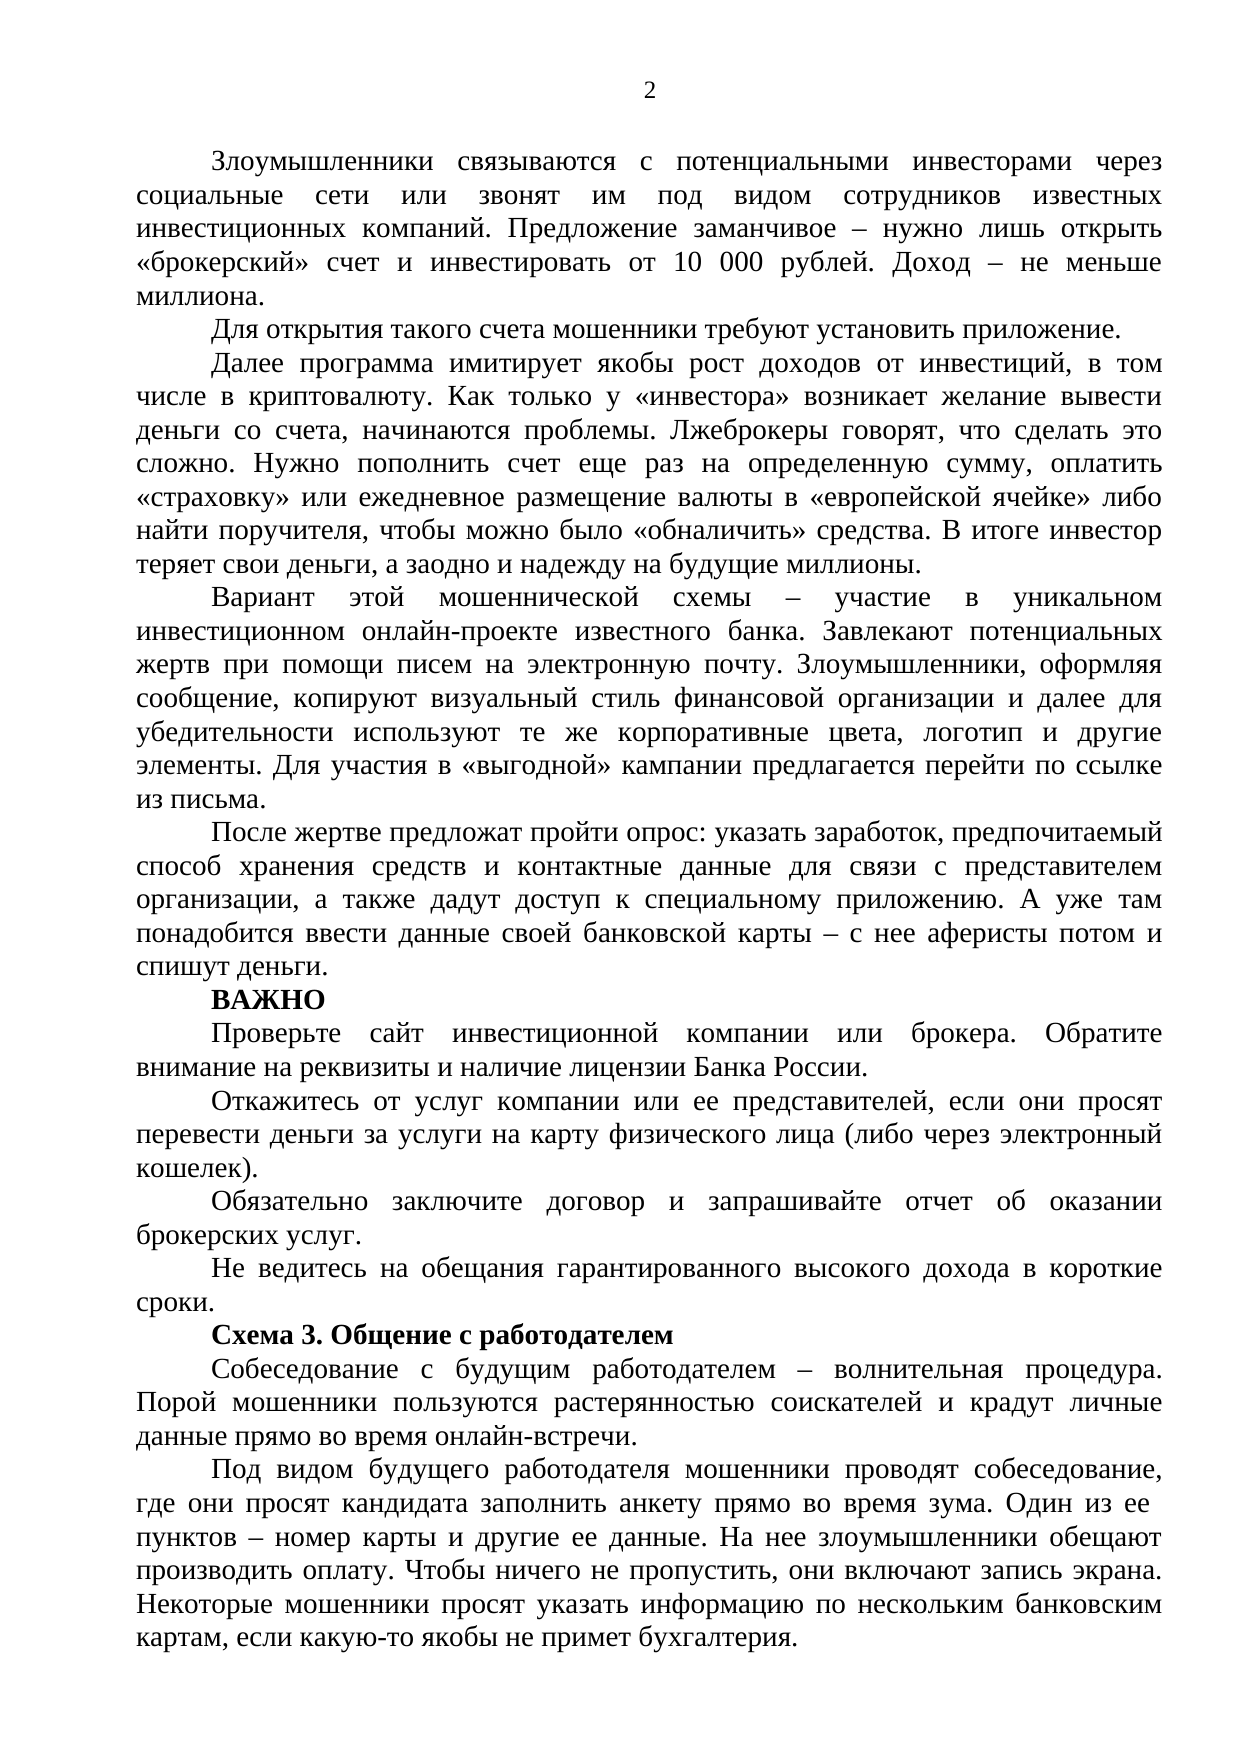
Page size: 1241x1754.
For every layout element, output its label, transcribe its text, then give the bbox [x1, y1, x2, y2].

text Не ведитесь на обещания гарантированного высокого дохода в короткие сроки. [136, 1250, 1163, 1317]
text Обязательно заключите договор и запрашивайте отчет об оказании брокерских услуг. [136, 1183, 1163, 1250]
text Вариант этой мошеннической схемы – участие в уникальном инвестиционном онлайн-проекте известного банка. Завлекают потенциальных жертв при помощи писем на электронную почту. Злоумышленники, оформляя сообщение, копируют визуальный стиль финансовой организации и далее для убедительности используют те же корпоративные цвета, логотип и другие элементы. Для участия в «выгодной» кампании предлагается перейти по ссылке из письма. [136, 579, 1163, 814]
text Для открытия такого счета мошенники требуют установить приложение. [136, 311, 1163, 345]
text После жертве предложат пройти опрос: указать заработок, предпочитаемый способ хранения средств и контактные данные для связи с представителем организации, а также дадут доступ к специальному приложению. А уже там понадобится ввести данные своей банковской карты – с нее аферисты потом и спишут деньги. [136, 814, 1163, 982]
text Откажитесь от услуг компании или ее представителей, если они просят перевести деньги за услуги на карту физического лица (либо через электронный кошелек). [136, 1083, 1163, 1183]
text Собеседование с будущим работодателем – волнительная процедура. Порой мошенники пользуются растерянностью соискателей и крадут личные данные прямо во время онлайн-встречи. [136, 1351, 1163, 1452]
text Далее программа имитирует якобы рост доходов от инвестиций, в том числе в криптовалюту. Как только у «инвестора» возникает желание вывести деньги со счета, начинаются проблемы. Лжеброкеры говорят, что сделать это сложно. Нужно пополнить счет еще раз на определенную сумму, оплатить «страховку» или ежедневное размещение валюты в «европейской ячейке» либо найти поручителя, чтобы можно было «обналичить» средства. В итоге инвестор теряет свои деньги, а заодно и надежду на будущие миллионы. [136, 345, 1163, 579]
text Под видом будущего работодателя мошенники проводят собеседование, где они просят кандидата заполнить анкету прямо во время зума. Один из ее пунктов – номер карты и другие ее данные. На нее злоумышленники обещают производить оплату. Чтобы ничего не пропустить, они включают запись экрана. Некоторые мошенники просят указать информацию по нескольким банковским картам, если какую-то якобы не примет бухгалтерия. [136, 1452, 1163, 1653]
text Проверьте сайт инвестиционной компании или брокера. Обратите внимание на реквизиты и наличие лицензии Банка России. [136, 1016, 1163, 1083]
text Схема 3. Общение с работодателем [136, 1317, 1163, 1351]
text Злоумышленники связываются с потенциальными инвесторами через социальные сети или звонят им под видом сотрудников известных инвестиционных компаний. Предложение заманчивое – нужно лишь открыть «брокерский» счет и инвестировать от 10 000 рублей. Доход – не меньше миллиона. [136, 143, 1163, 311]
text ВАЖНО [136, 982, 1163, 1016]
